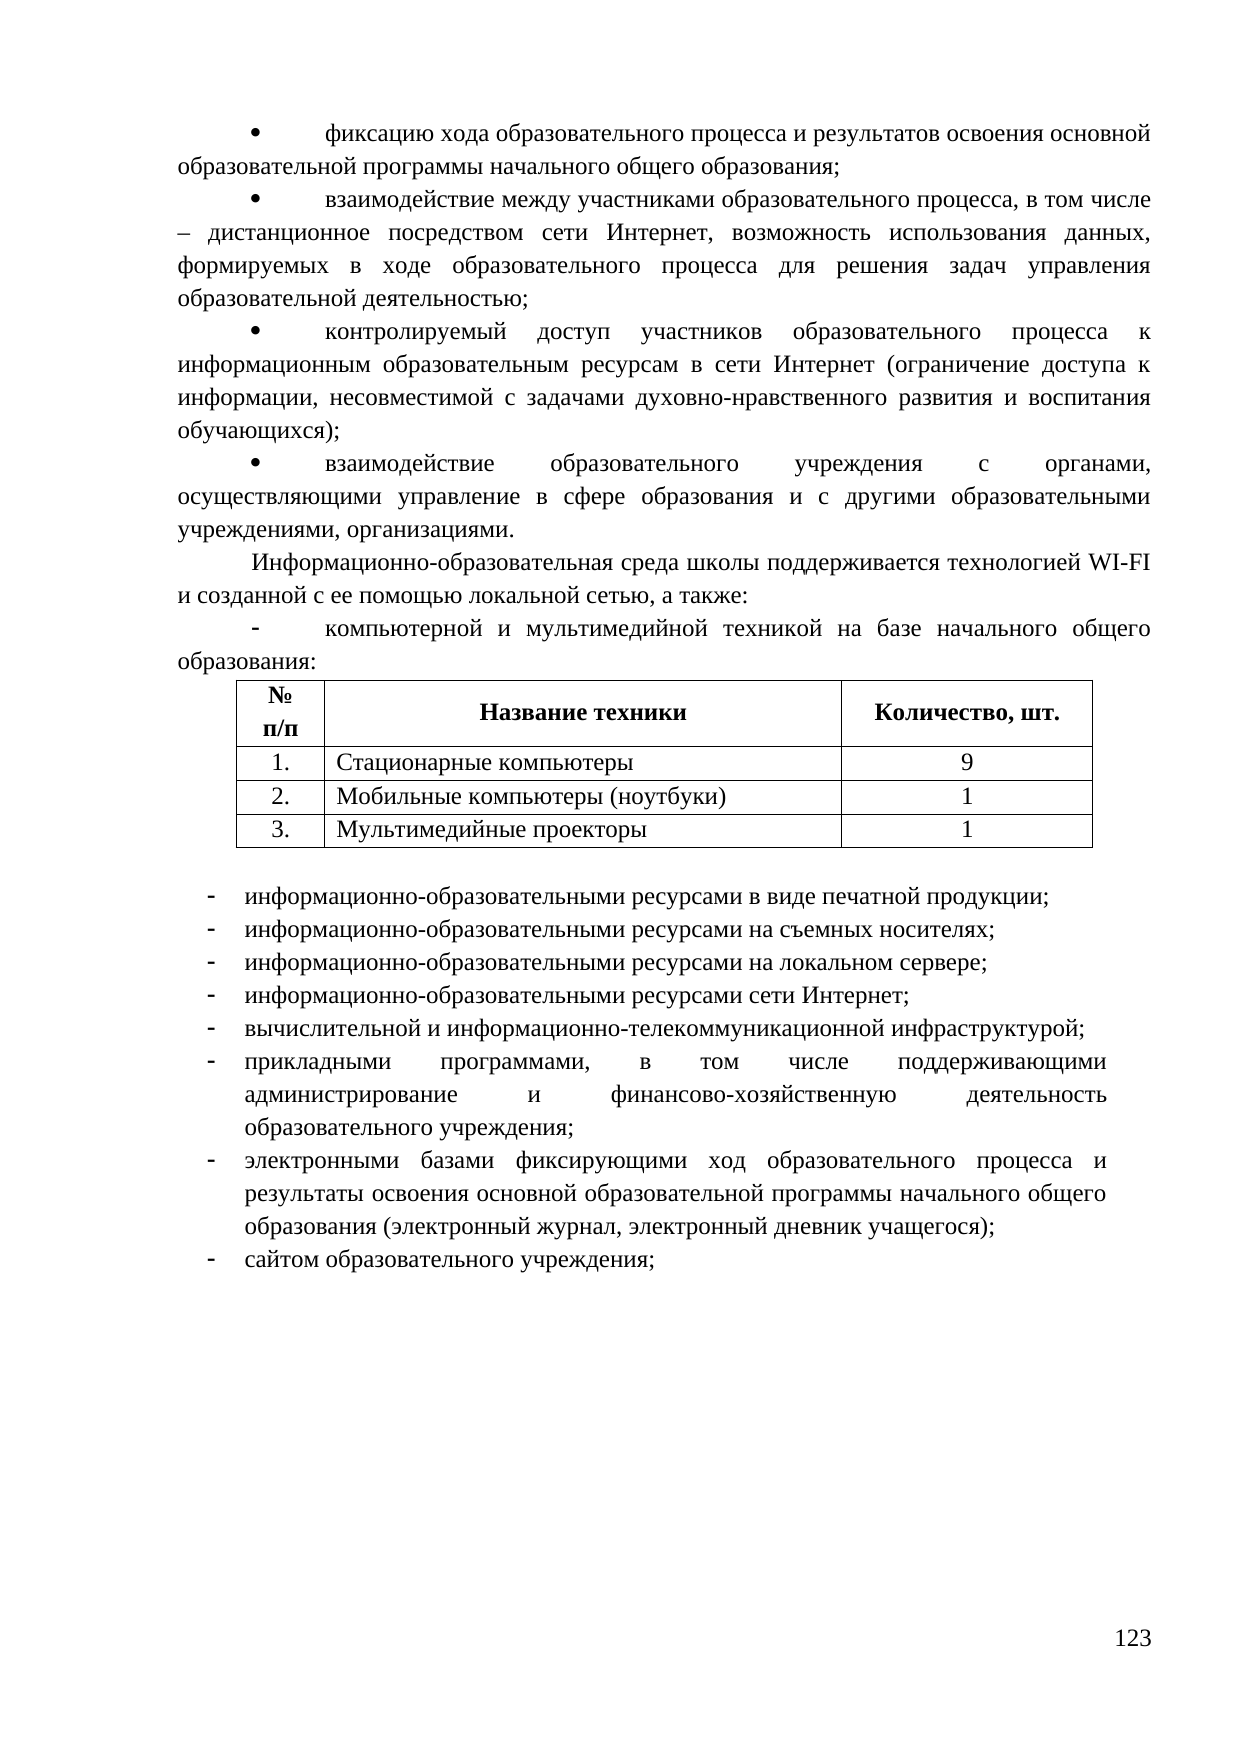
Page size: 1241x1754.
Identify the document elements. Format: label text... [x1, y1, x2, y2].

list информационно-образовательными ресурсами в виде печатной продукции; [207, 881, 1107, 910]
list информационно-образовательными ресурсами на съемных носителях; [207, 914, 1107, 943]
list взаимодействие между участниками образовательного процесса, в том числе – дистанционное посредством сети Интернет, возможность использования данных, формируемых в ходе образовательного процесса для решения задач управления образовательной деятельностью; [177, 184, 1152, 312]
list взаимодействие образовательного учреждения с органами, осуществляющими управление в сфере образования и с другими образовательными учреждениями, организациями. [177, 448, 1152, 543]
list прикладными программами, в том числе поддерживающими администрирование и финансово-хозяйственную деятельность образовательного учреждения; [207, 1046, 1107, 1141]
list информационно-образовательными ресурсами сети Интернет; [207, 980, 1107, 1009]
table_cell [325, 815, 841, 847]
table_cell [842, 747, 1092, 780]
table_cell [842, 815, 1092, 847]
list информационно-образовательными ресурсами на локальном сервере; [207, 947, 1107, 976]
list фиксацию хода образовательного процесса и результатов освоения основной образовательной программы начального общего образования; [177, 118, 1152, 180]
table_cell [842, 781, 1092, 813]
list компьютерной и мультимедийной техникой на базе начального общего образования: [177, 613, 1152, 675]
text Информационно-образовательная среда школы поддерживается технологией WI-FI и созданной с ее помощью локальной сетью, а также: [177, 547, 1152, 609]
list контролируемый доступ участников образовательного процесса к информационным образовательным ресурсам в сети Интернет (ограничение доступа к информации, несовместимой с задачами духовно-нравственного развития и воспитания обучающихся); [177, 316, 1152, 444]
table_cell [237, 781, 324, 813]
list сайтом образовательного учреждения; [207, 1244, 1107, 1273]
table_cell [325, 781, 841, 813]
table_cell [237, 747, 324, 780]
list электронными базами фиксирующими ход образовательного процесса и результаты освоения основной образовательной программы начального общего образования (электронный журнал, электронный дневник учащегося); [207, 1145, 1107, 1240]
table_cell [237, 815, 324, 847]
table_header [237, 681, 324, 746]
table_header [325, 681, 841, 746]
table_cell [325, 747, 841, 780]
list вычислительной и информационно-телекоммуникационной инфраструктурой; [207, 1013, 1107, 1042]
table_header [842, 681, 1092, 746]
